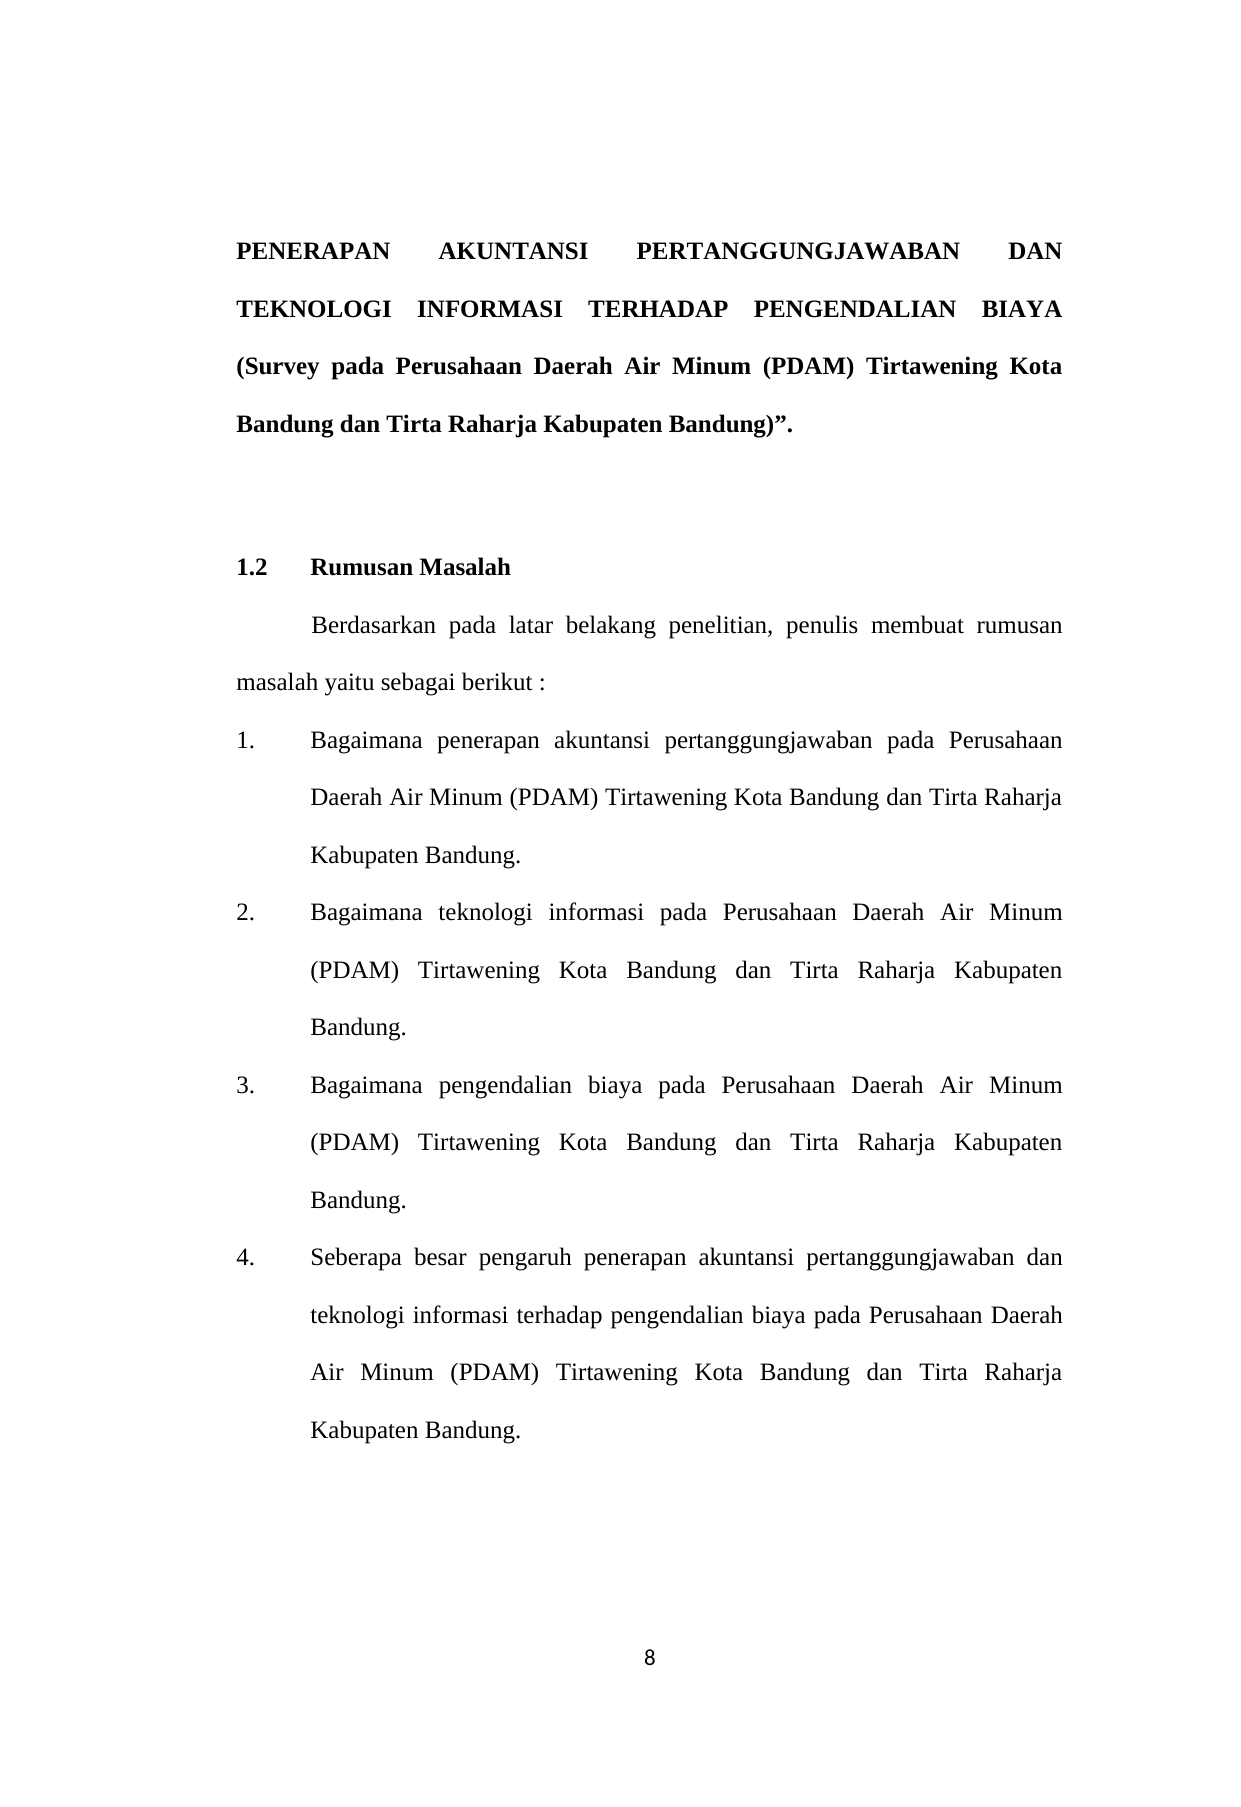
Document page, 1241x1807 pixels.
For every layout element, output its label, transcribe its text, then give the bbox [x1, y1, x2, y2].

list Bagaimana penerapan akuntansi pertanggungjawaban pada Perusahaan Daerah Air Minum (PDAM) Tirtawening Kota Bandung dan Tirta Raharja Kabupaten Bandung. [236, 725, 1063, 869]
list Seberapa besar pengaruh penerapan akuntansi pertanggungjawaban dan teknologi informasi terhadap pengendalian biaya pada Perusahaan Daerah Air Minum (PDAM) Tirtawening Kota Bandung dan Tirta Raharja Kabupaten Bandung. [236, 1242, 1063, 1444]
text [236, 236, 1063, 437]
list Bagaimana pengendalian biaya pada Perusahaan Daerah Air Minum (PDAM) Tirtawening Kota Bandung dan Tirta Raharja Kabupaten Bandung. [236, 1070, 1063, 1214]
text Berdasarkan pada latar belakang penelitian, penulis membuat rumusan masalah yaitu sebagai berikut : [236, 610, 1063, 696]
text 1.2 Rumusan Masalah [236, 552, 1063, 581]
list Bagaimana teknologi informasi pada Perusahaan Daerah Air Minum (PDAM) Tirtawening Kota Bandung dan Tirta Raharja Kabupaten Bandung. [236, 897, 1063, 1041]
